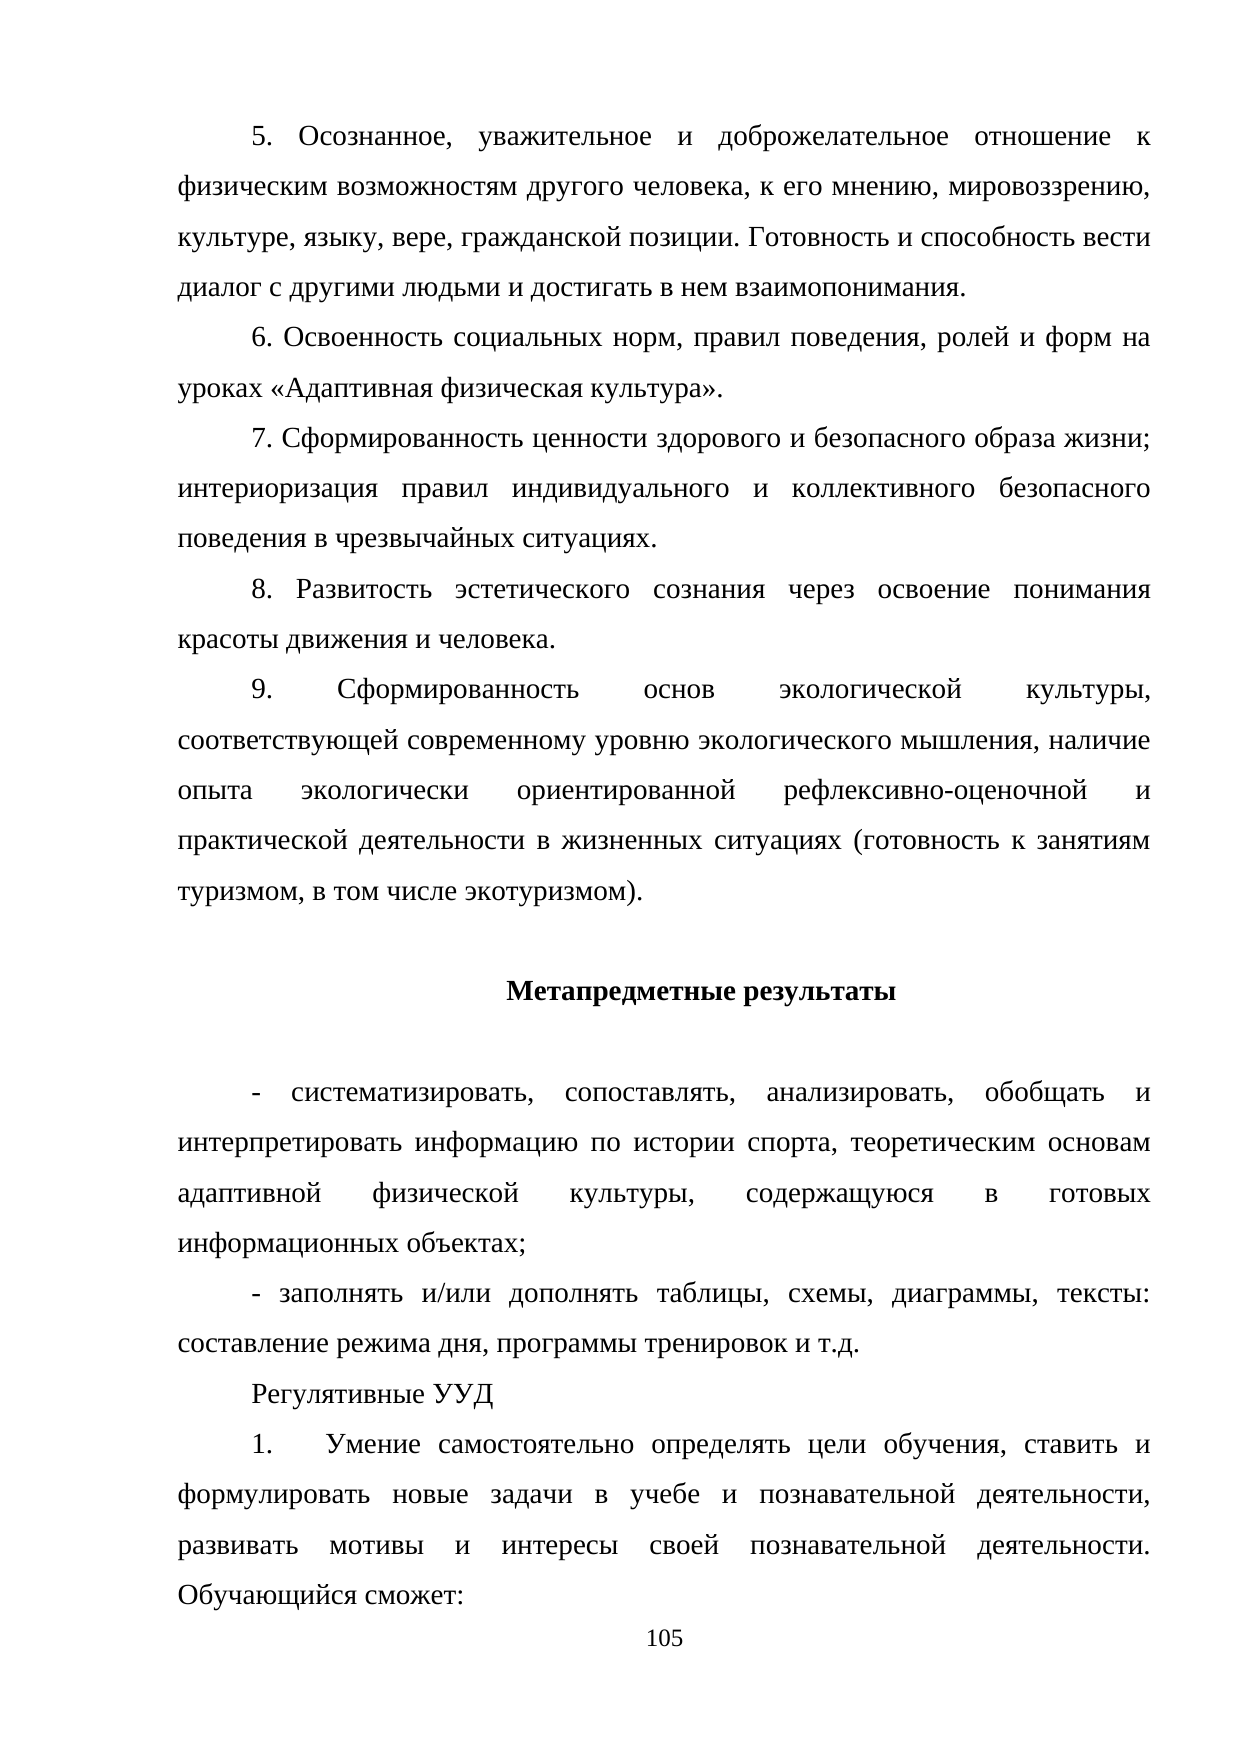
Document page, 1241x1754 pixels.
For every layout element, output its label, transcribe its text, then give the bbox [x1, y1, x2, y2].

text 1. Умение самостоятельно определять цели обучения, ставить и формулировать новые задачи в учебе и познавательной деятельности, развивать мотивы и интересы своей познавательной деятельности. Обучающийся сможет: [177, 1426, 1152, 1611]
text 8. Развитость эстетического сознания через освоение понимания красоты движения и человека. [177, 571, 1152, 655]
text 7. Сформированность ценности здорового и безопасного образа жизни; интериоризация правил индивидуального и коллективного безопасного поведения в чрезвычайных ситуациях. [177, 420, 1152, 554]
text 9. Сформированность основ экологической культуры, соответствующей современному уровню экологического мышления, наличие опыта экологически ориентированной рефлексивно-оценочной и практической деятельности в жизненных ситуациях (готовность к занятиям туризмом, в том числе экотуризмом). [177, 672, 1152, 906]
text 5. Осознанное, уважительное и доброжелательное отношение к физическим возможностям другого человека, к его мнению, мировоззрению, культуре, языку, вере, гражданской позиции. Готовность и способность вести диалог с другими людьми и достигать в нем взаимопонимания. [177, 118, 1152, 303]
text Метапредметные результаты [177, 973, 1152, 1007]
text Регулятивные УУД [177, 1376, 1152, 1409]
text - заполнять и/или дополнять таблицы, схемы, диаграммы, тексты: составление режима дня, программы тренировок и т.д. [177, 1275, 1152, 1359]
text 6. Освоенность социальных норм, правил поведения, ролей и форм на уроках «Адаптивная физическая культура». [177, 319, 1152, 403]
text - систематизировать, сопоставлять, анализировать, обобщать и интерпретировать информацию по истории спорта, теоретическим основам адаптивной физической культуры, содержащуюся в готовых информационных объектах; [177, 1074, 1152, 1258]
